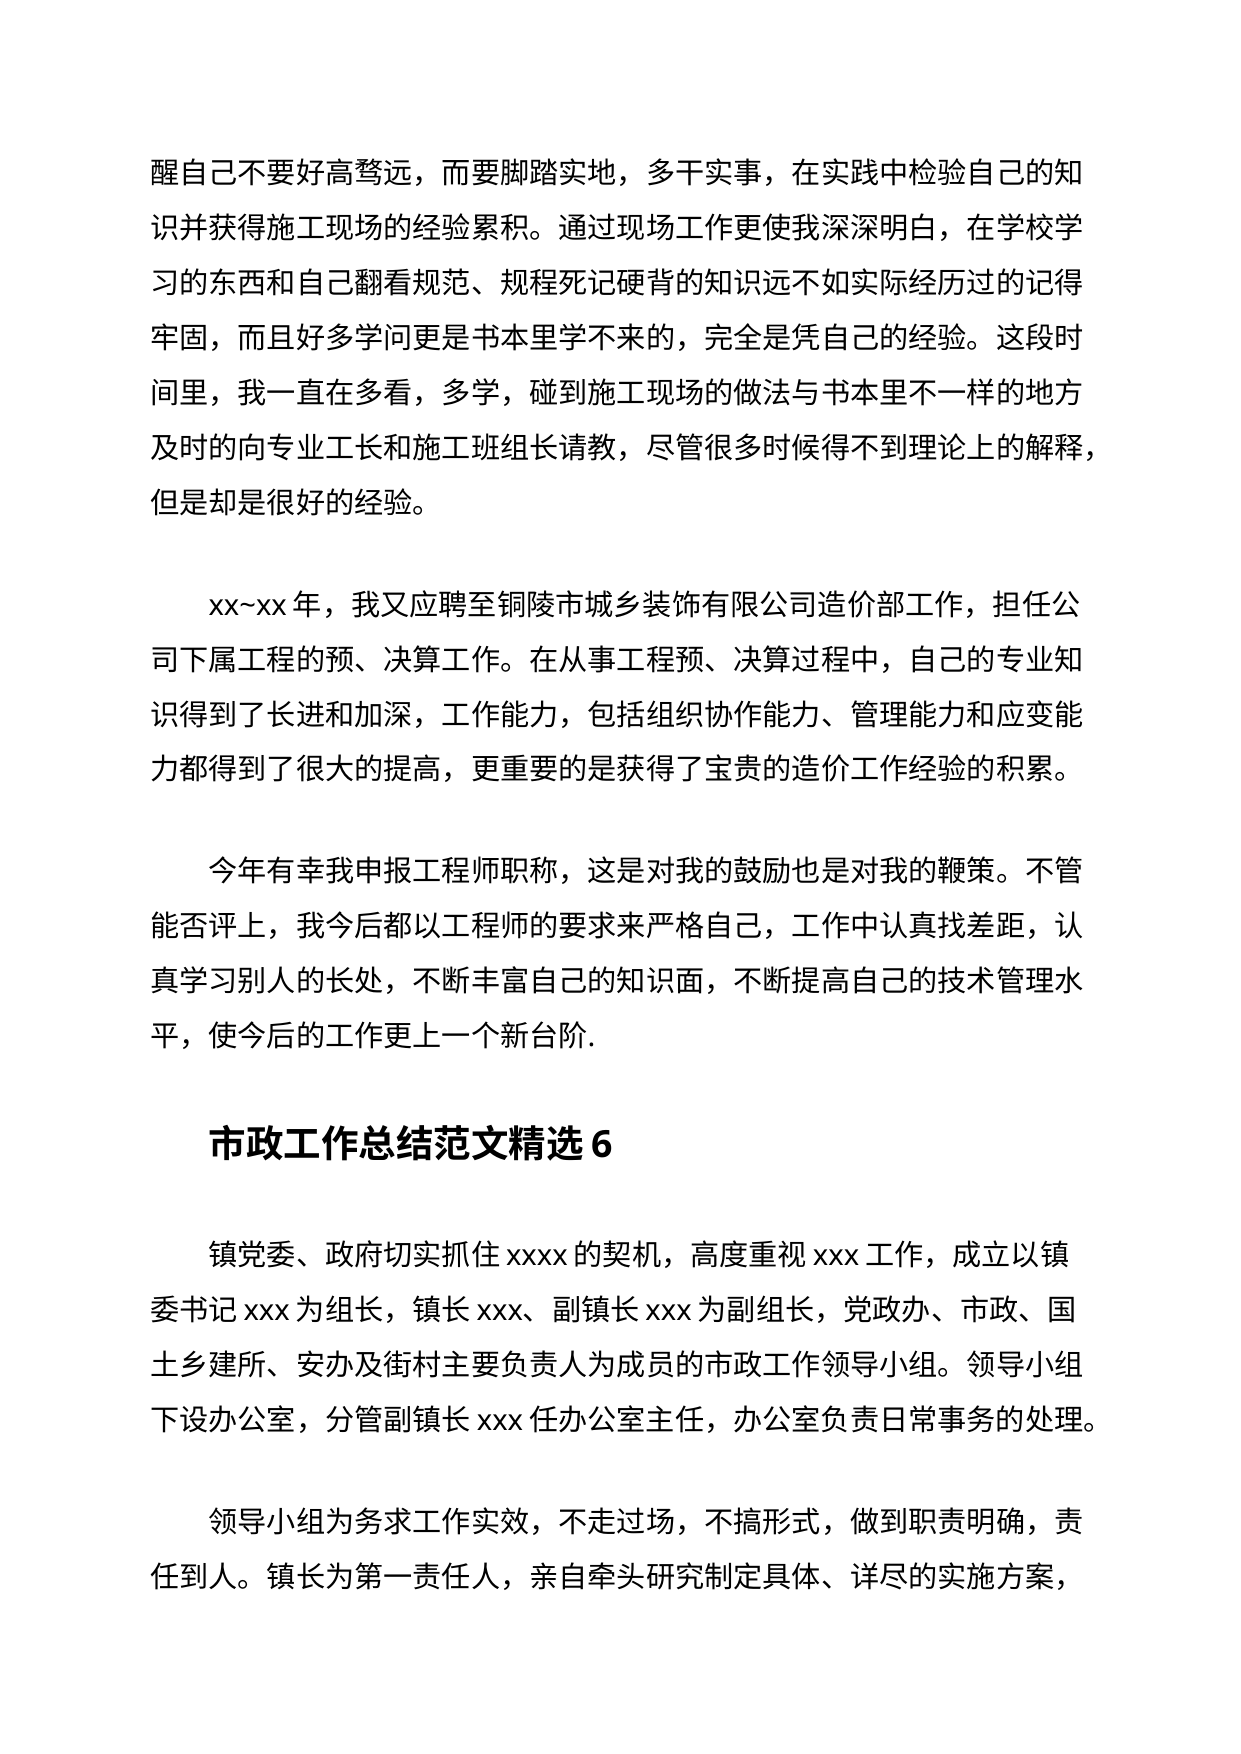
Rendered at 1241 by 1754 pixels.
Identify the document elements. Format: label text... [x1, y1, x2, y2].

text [150, 1499, 1090, 1596]
text 市政工作总结范文精选6 [150, 1114, 1090, 1169]
text xx~xx年，我又应聘至铜陵市城乡装饰有限公司造价部工作，担任公司下属工程的预、决算工作。在从事工程预、决算过程中，自己的专业知识得到了长进和加深，工作能力，包括组织协作能力、管理能力和应变能力都得到了很大的提高，更重要的是获得了宝贵的造价工作经验的积累。 [150, 581, 1090, 788]
text 今年有幸我申报工程师职称，这是对我的鼓励也是对我的鞭策。不管能否评上，我今后都以工程师的要求来严格自己，工作中认真找差距，认真学习别人的长处，不断丰富自己的知识面，不断提高自己的技术管理水平，使今后的工作更上一个新台阶. [150, 848, 1090, 1055]
text 镇党委、政府切实抓住xxxx的契机，高度重视xxx工作，成立以镇委书记xxx为组长，镇长xxx、副镇长xxx为副组长，党政办、市政、国土乡建所、安办及街村主要负责人为成员的市政工作领导小组。领导小组下设办公室，分管副镇长xxx任办公室主任，办公室负责日常事务的处理。 [150, 1232, 1090, 1439]
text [150, 150, 1090, 522]
